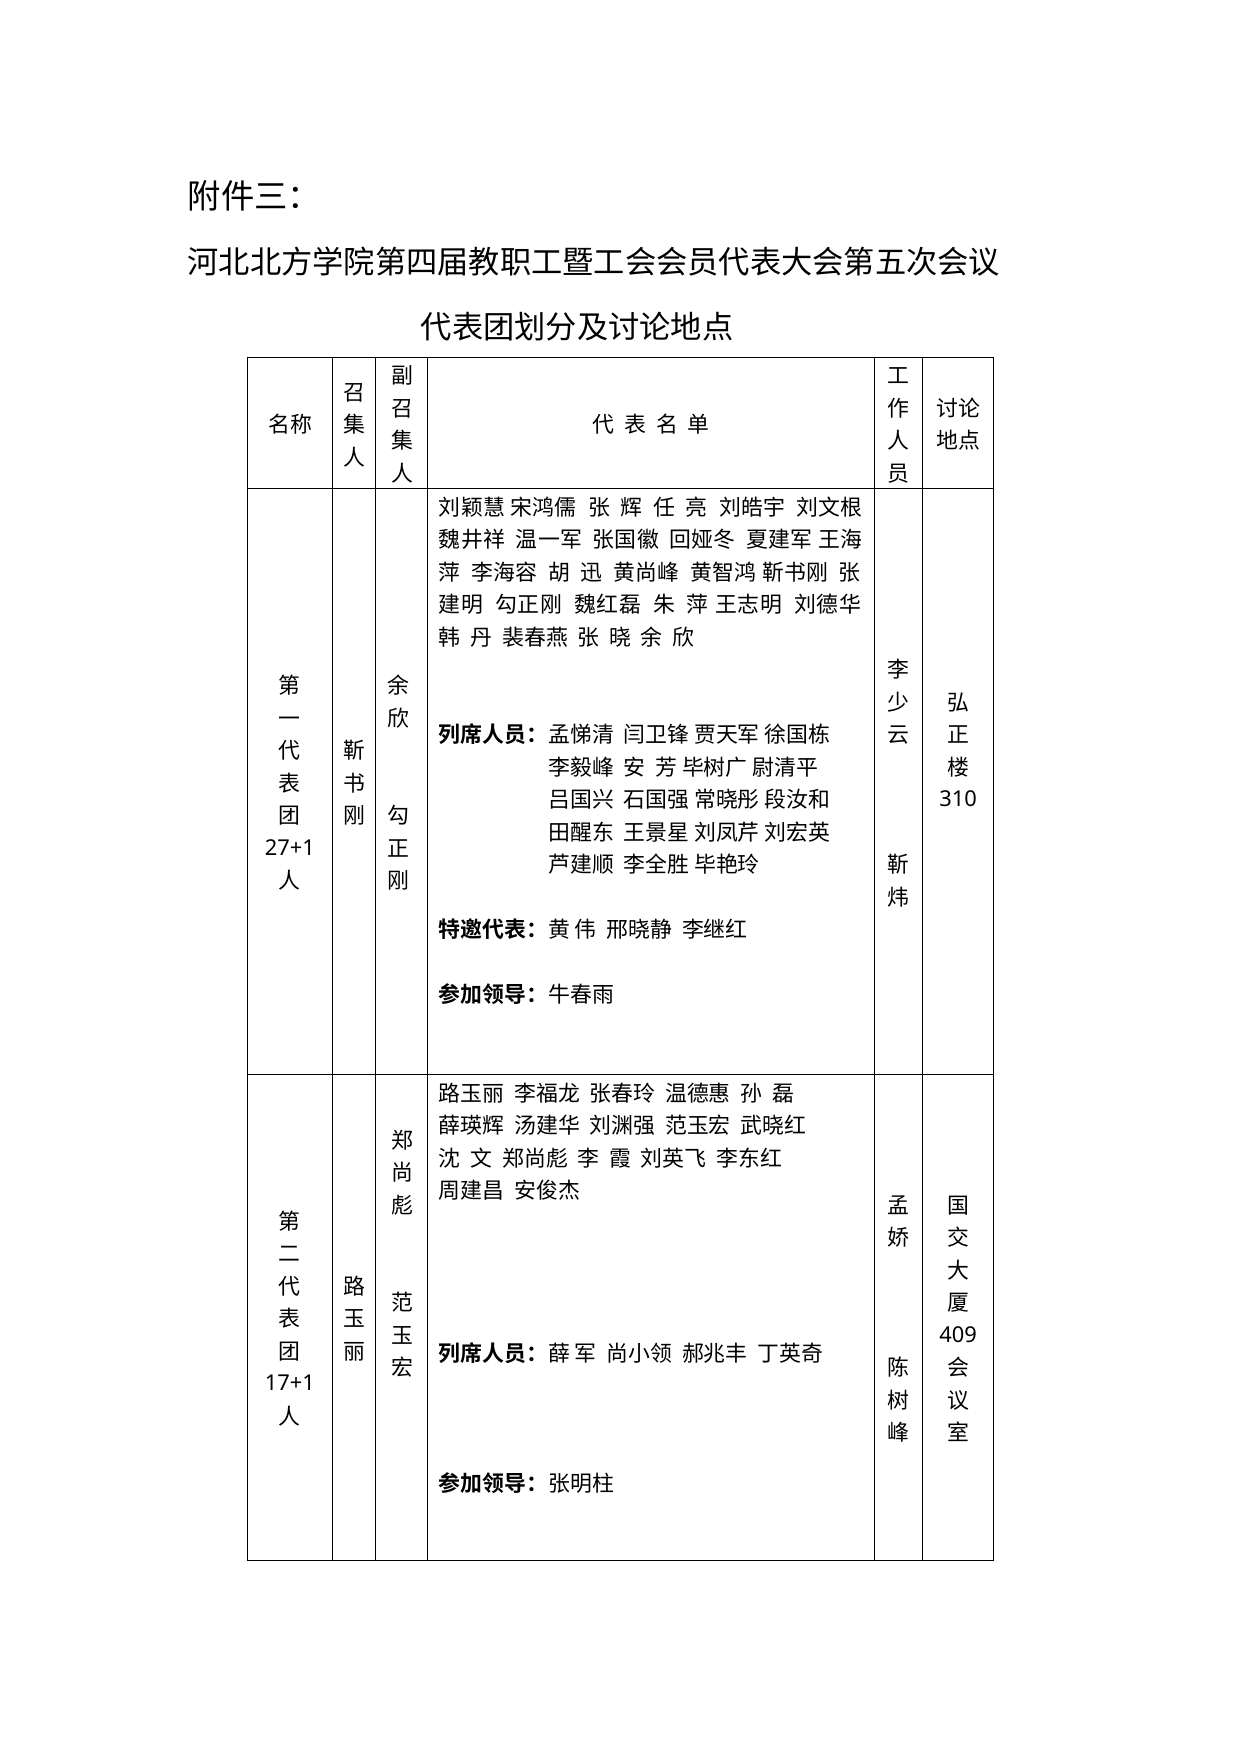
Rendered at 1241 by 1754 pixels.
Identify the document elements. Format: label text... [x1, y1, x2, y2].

table_header 代 表 名 单 [428, 358, 874, 488]
table_cell 国 交 大 厦409会 议 室 [923, 1075, 993, 1559]
table_cell 孟娇 陈树峰 [875, 1075, 922, 1559]
table_cell 靳书刚 [333, 489, 375, 1074]
text 河北北方学院第四届教职工暨工会会员代表大会第五次会议 [187, 227, 1053, 292]
table_header 讨论地点 [923, 358, 993, 488]
table_header 召集人 [333, 358, 375, 488]
table_header 工作人员 [875, 358, 922, 488]
table_cell 余 欣 勾正刚 [376, 489, 427, 1074]
table_cell 第 二 代 表 团 17+1 人 [248, 1075, 332, 1559]
text 代表团划分及讨论地点 [187, 292, 1053, 357]
table_cell 郑尚彪 范玉宏 [376, 1075, 427, 1559]
table_cell 弘 正 楼310 [923, 489, 993, 1074]
table_header 名称 [248, 358, 332, 488]
table_cell 第 一 代 表 团 27+1 人 [248, 489, 332, 1074]
text 附件三： [187, 162, 1053, 227]
table_header 副召集人 [376, 358, 427, 488]
table_cell 路玉丽 李福龙 张春玲 温德惠 孙 磊 薛瑛辉 汤建华 刘渊强 范玉宏 武晓红 沈 文 郑尚彪 李 霞 刘英飞 李东红 周建昌 安俊杰 列席人员：薛 军 尚小领 郝兆丰 丁英奇 参加领导：张明柱 [428, 1075, 874, 1559]
table_cell 刘颖慧 宋鸿儒 张 辉 任 亮 刘皓宇 刘文根 魏井祥 温一军 张国徽 回娅冬 夏建军 王海萍 李海容 胡 迅 黄尚峰 黄智鸿 靳书刚 张建明 勾正刚 魏红磊 朱 萍 王志明 刘德华 韩 丹 裴春燕 张 晓 余 欣 列席人员：孟悌清 闫卫锋 贾天军 徐国栋 李毅峰 安 芳 毕树广 尉清平 吕国兴 石国强 常晓彤 段汝和 田醒东 王景星 刘凤芹 刘宏英 芦建顺 李全胜 毕艳玲 特邀代表：黄 伟 邢晓静 李继红 参加领导：牛春雨 [428, 489, 874, 1074]
table_cell 李少云 靳炜 [875, 489, 922, 1074]
table_cell 路玉丽 [333, 1075, 375, 1559]
